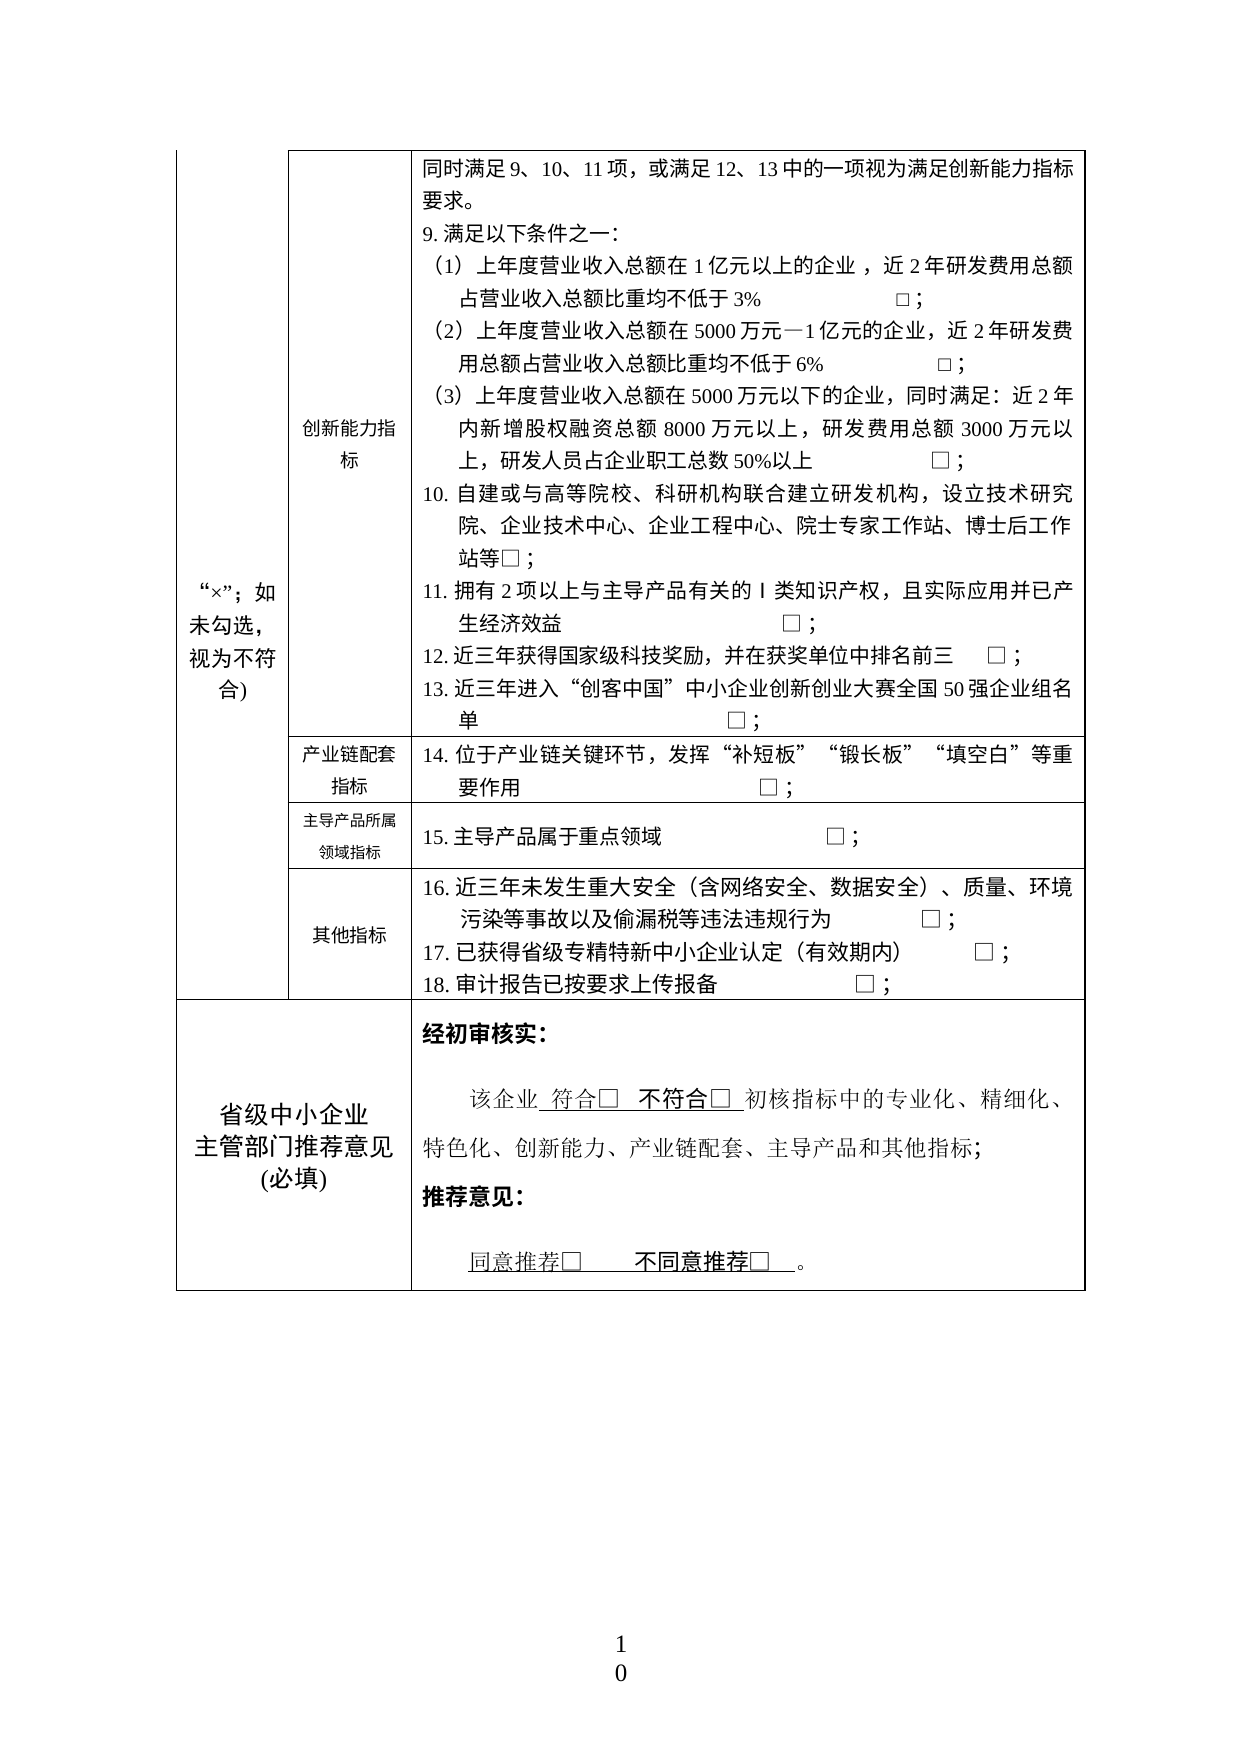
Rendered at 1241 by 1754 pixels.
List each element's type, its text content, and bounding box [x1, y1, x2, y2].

table_cell 近三年未发生重大安全（含网络安全、数据安全）、质量、环境污染等事故以及偷漏税等违法违规行为 □ ； 已获得省级专精特新中小企业认定（有效期内） □ ； 审计报告已按要求上传报备 □ ； [412, 869, 1084, 999]
table_cell 14. 位于产业链关键环节，发挥“补短板”“锻长板”“填空白”等重要作用 □ ； [412, 737, 1084, 802]
table_cell 产业链配套指标 [289, 737, 411, 802]
table_cell 同时满足9、10、11项，或满足12、13中的一项视为满足创新能力指标要求。 9. 满足以下条件之一： （1）上年度营业收入总额在1亿元以上的企业 ，近2年研发费用总额占营业收入总额比重均不低于3% □ ； （2）上年度营业收入总额在5000万元—1亿元的企业，近2年研发费用总额占营业收入总额比重均不低于6% □ ； （3）上年度营业收入总额在5000万元以下的企业，同时满足：近2年内新增股权融资总额8000万元以上，研发费用总额3000万元以上，研发人员占企业职工总数50%以上 □ ； 10. 自建或与高等院校、科研机构联合建立研发机构，设立技术研究院、企业技术中心、企业工程中心、院士专家工作站、博士后工作站等□ ； 11. 拥有2项以上与主导产品有关的Ⅰ类知识产权，且实际应用并已产生经济效益 □ ； 12. 近三年获得国家级科技奖励，并在获奖单位中排名前三 □ ； 13. 近三年进入“创客中国”中小企业创新创业大赛全国50强企业组名单 □ ； [412, 151, 1084, 736]
table_cell 经初审核实： 该企业 符合□ 不符合□ 初核指标中的专业化、精细化、特色化、创新能力、产业链配套、主导产品和其他指标； 推荐意见： 同意推荐□ 不同意推荐□ 。 推荐单位： 日 期： 年 月 日 [412, 1000, 1084, 1290]
table_cell 主导产品所属领域指标 [289, 803, 411, 868]
table_cell 15. 主导产品属于重点领域 □ ； [412, 803, 1084, 868]
table_cell 其他指标 [289, 869, 411, 999]
table_cell 省级中小企业 主管部门推荐意见 (必填) [177, 1000, 411, 1290]
table_cell 创新能力指标 [289, 151, 411, 736]
